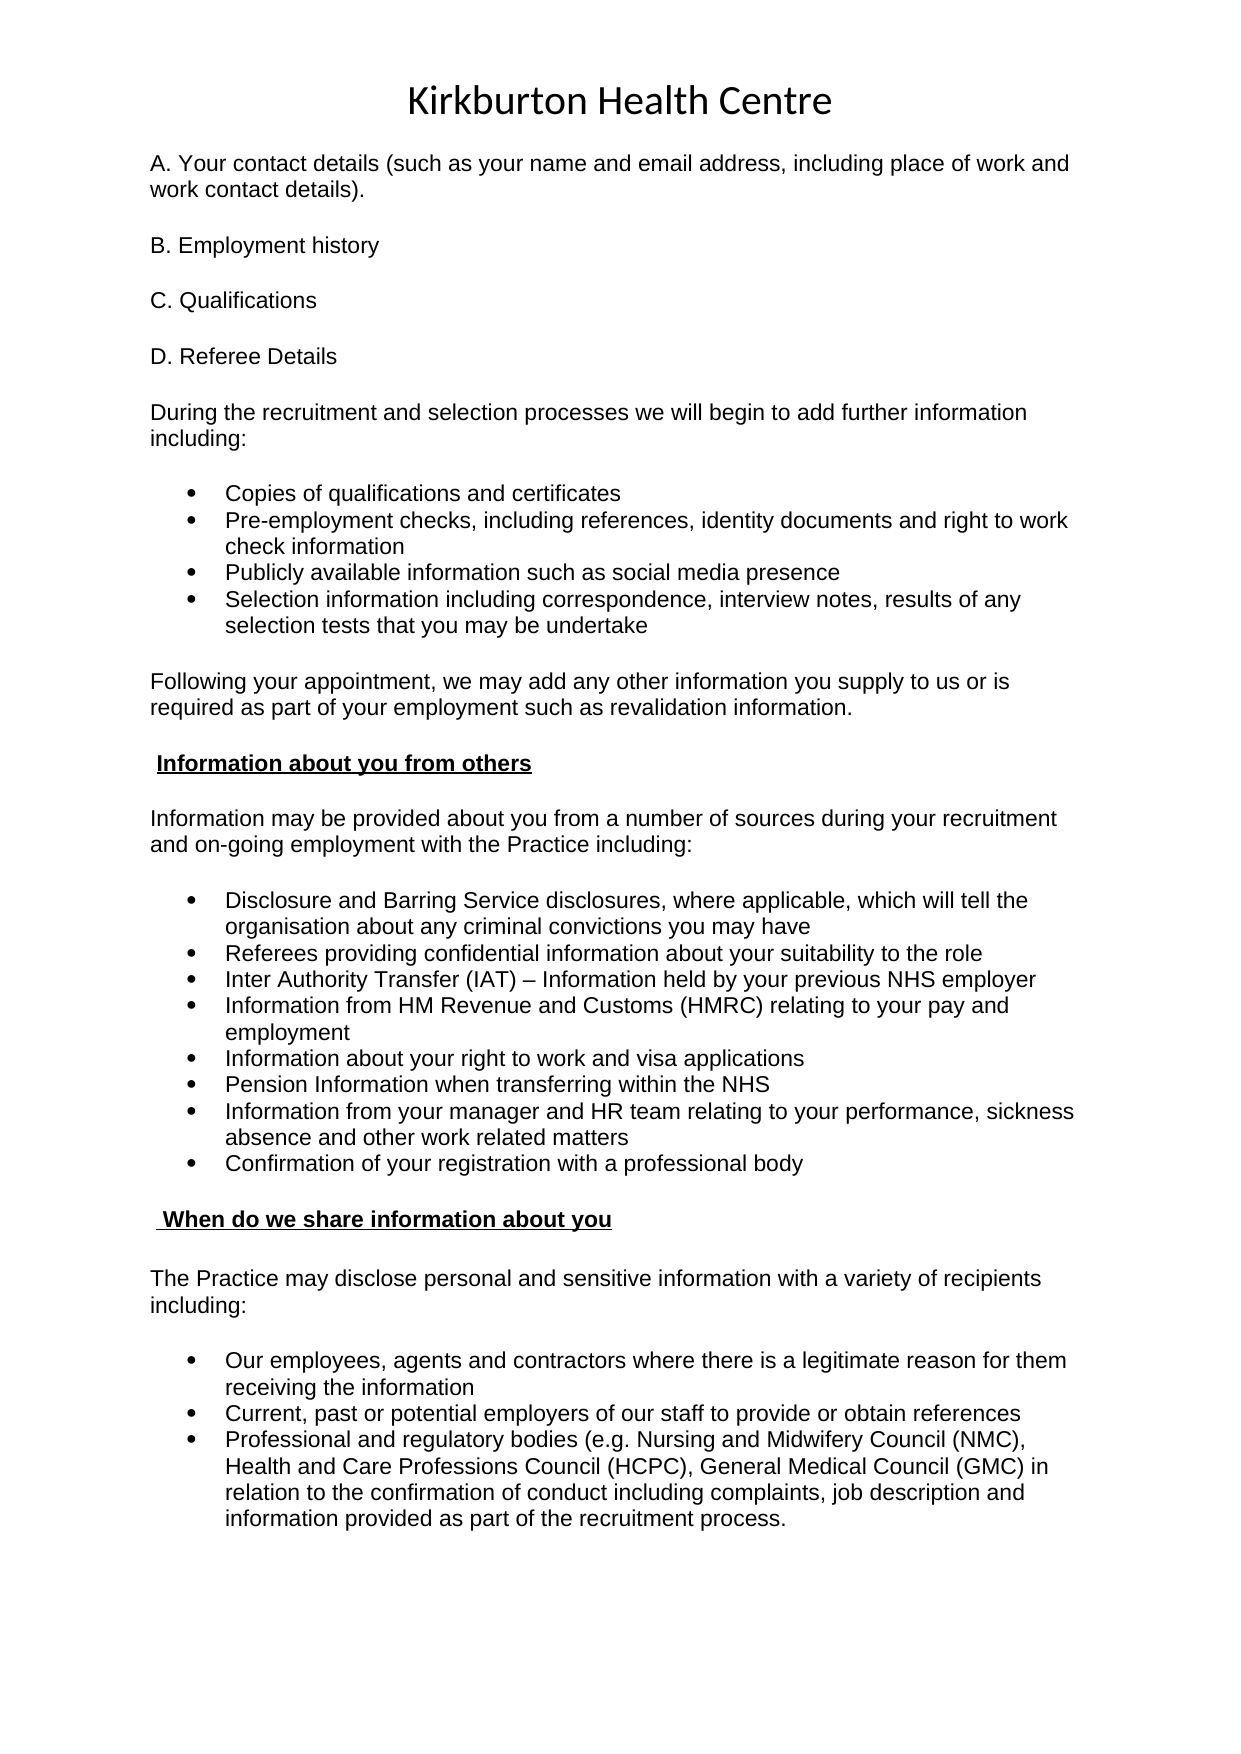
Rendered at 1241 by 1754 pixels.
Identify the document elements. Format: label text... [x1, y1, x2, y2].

text During the recruitment and selection processes we will begin to add further information including: [150, 398, 1090, 451]
list Publicly available information such as social media presence [187, 559, 1090, 586]
list Professional and regulatory bodies (e.g. Nursing and Midwifery Council (NMC), Health and Care Professions Council (HCPC), General Medical Council (GMC) in relation to the confirmation of conduct including complaints, job description and information provided as part of the recruitment process. [187, 1426, 1090, 1532]
list Disclosure and Barring Service disclosures, where applicable, which will tell the organisation about any criminal convictions you may have [187, 887, 1090, 939]
text When do we share information about you [150, 1206, 1090, 1232]
text The Practice may disclose personal and sensitive information with a variety of recipients including: [150, 1265, 1090, 1318]
list Confirmation of your registration with a professional body [187, 1150, 1090, 1177]
list Pre-employment checks, including references, identity documents and right to work check information [187, 507, 1090, 559]
list Information from HM Revenue and Customs (HMRC) relating to your pay and employment [187, 992, 1090, 1045]
text B. Employment history [150, 232, 1090, 258]
text D. Referee Details [150, 343, 1090, 369]
list Inter Authority Transfer (IAT) – Information held by your previous NHS employer [187, 966, 1090, 992]
list Information from your manager and HR team relating to your performance, sickness absence and other work related matters [187, 1098, 1090, 1150]
text Information may be provided about you from a number of sources during your recruitment and on-going employment with the Practice including: [150, 805, 1090, 858]
list Current, past or potential employers of our staff to provide or obtain references [187, 1400, 1090, 1426]
text C. Qualifications [150, 287, 1090, 314]
list Our employees, agents and contractors where there is a legitimate reason for them receiving the information [187, 1347, 1090, 1400]
text Information about you from others [150, 749, 1090, 776]
text Following your appointment, we may add any other information you supply to us or is required as part of your employment such as revalidation information. [150, 668, 1090, 720]
list Copies of qualifications and certificates [187, 480, 1090, 507]
list Referees providing confidential information about your suitability to the role [187, 939, 1090, 966]
list Pension Information when transferring within the NHS [187, 1071, 1090, 1098]
list Selection information including correspondence, interview notes, results of any selection tests that you may be undertake [187, 586, 1090, 638]
text A. Your contact details (such as your name and email address, including place of work and work contact details). [150, 150, 1090, 203]
list Information about your right to work and visa applications [187, 1045, 1090, 1071]
